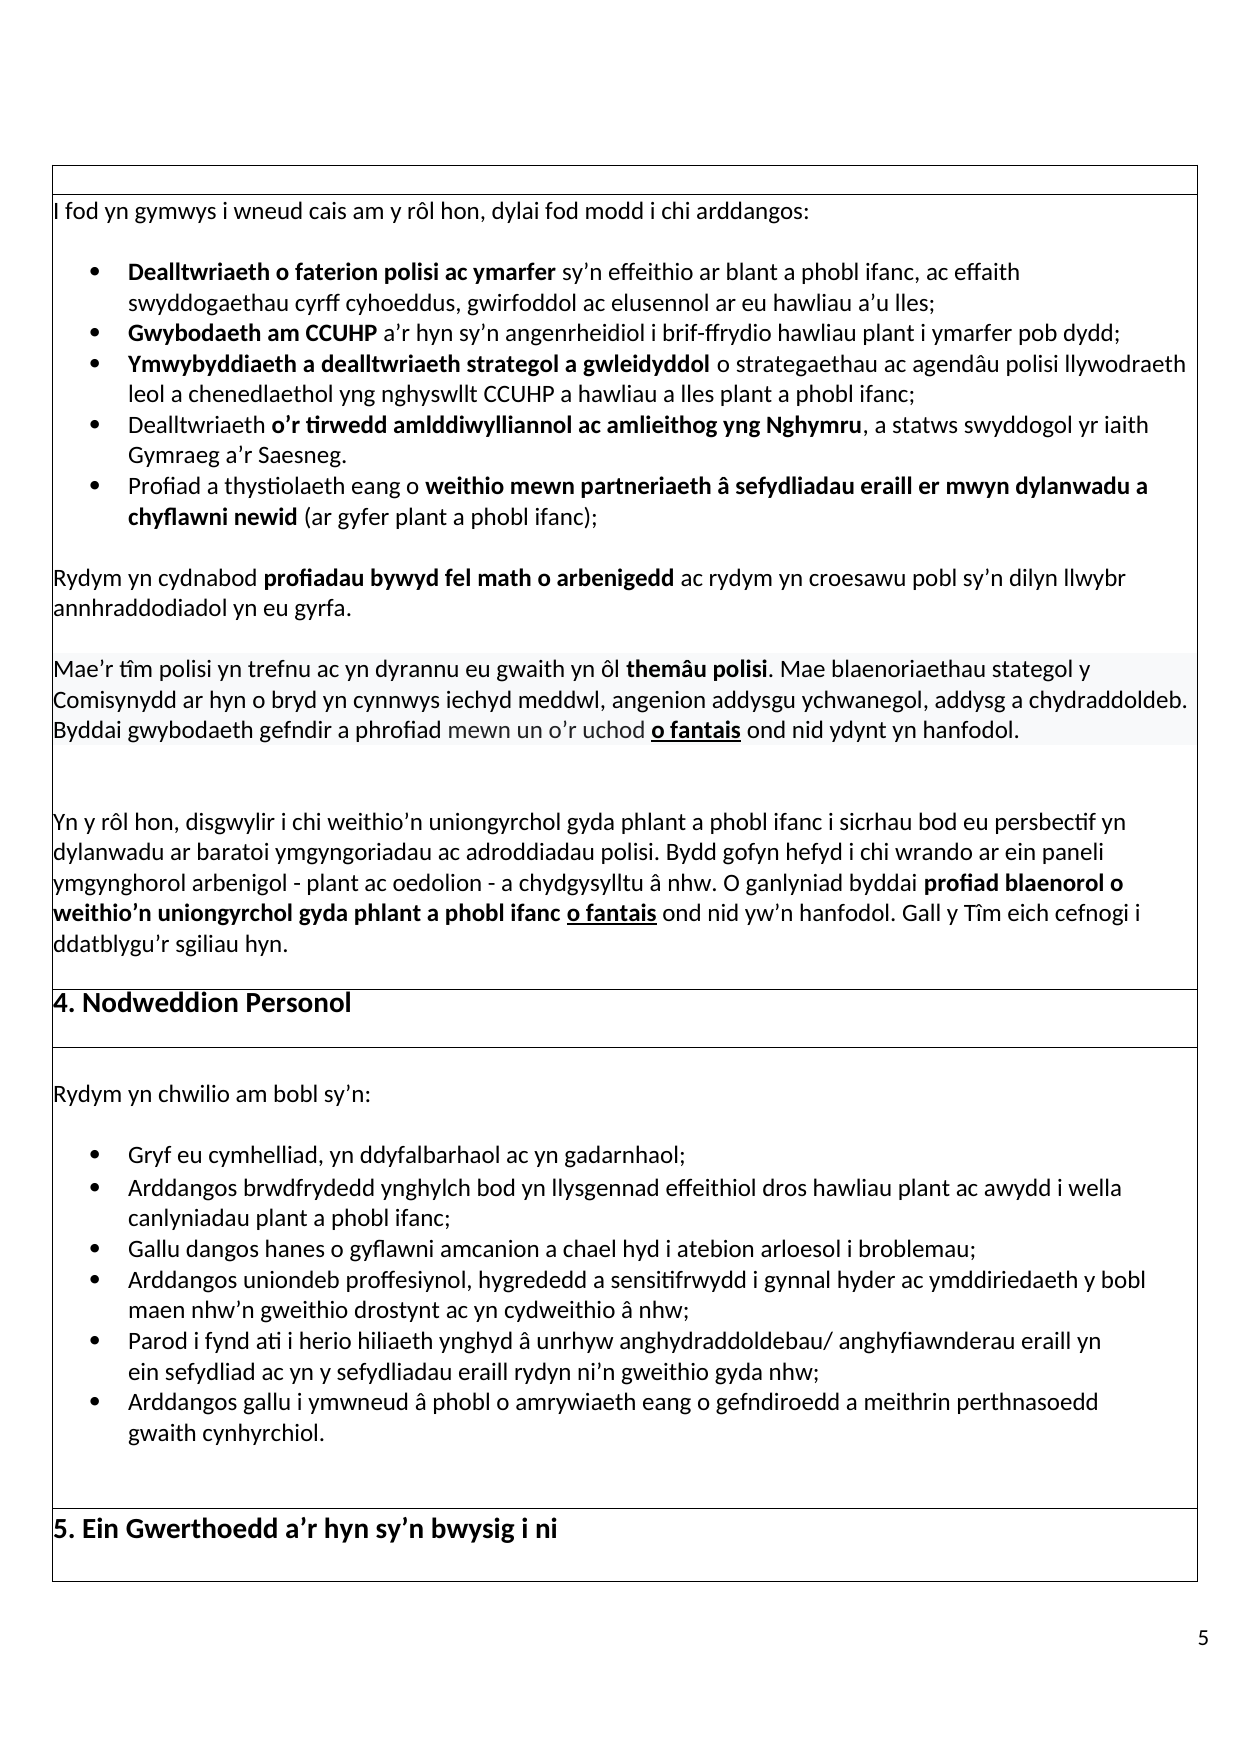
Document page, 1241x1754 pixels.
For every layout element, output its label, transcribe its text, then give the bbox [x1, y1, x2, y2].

table_cell 4. Nodweddion Personol [53, 990, 1197, 1047]
table_cell I fod yn gymwys i wneud cais am y rôl hon, dylai fod modd i chi arddangos: Dealltwriaeth o faterion polisi ac ymarfer sy’n effeithio ar blant a phobl ifanc, ac effaith swyddogaethau cyrff cyhoeddus, gwirfoddol ac elusennol ar eu hawliau a’u lles; Gwybodaeth am CCUHP a’r hyn sy’n angenrheidiol i brif-ffrydio hawliau plant i ymarfer pob dydd; Ymwybyddiaeth a dealltwriaeth strategol a gwleidyddol o strategaethau ac agendâu polisi llywodraeth leol a chenedlaethol yng nghyswllt CCUHP a hawliau a lles plant a phobl ifanc; Dealltwriaeth o’r tirwedd amlddiwylliannol ac amlieithog yng Nghymru, a statws swyddogol yr iaith Gymraeg a’r Saesneg. Profiad a thystiolaeth eang o weithio mewn partneriaeth â sefydliadau eraill er mwyn dylanwadu a chyflawni newid (ar gyfer plant a phobl ifanc); Rydym yn cydnabod profiadau bywyd fel math o arbenigedd ac rydym yn croesawu pobl sy’n dilyn llwybr annhraddodiadol yn eu gyrfa. Mae’r tîm polisi yn trefnu ac yn dyrannu eu gwaith yn ôl themâu polisi. Mae blaenoriaethau stategol y Comisynydd ar hyn o bryd yn cynnwys iechyd meddwl, angenion addysgu ychwanegol, addysg a chydraddoldeb. Byddai gwybodaeth gefndir a phrofiad mewn un o’r uchod o fantais ond nid ydynt yn hanfodol. Yn y rôl hon, disgwylir i chi weithio’n uniongyrchol gyda phlant a phobl ifanc i sicrhau bod eu persbectif yn dylanwadu ar baratoi ymgyngoriadau ac adroddiadau polisi. Bydd gofyn hefyd i chi wrando ar ein paneli ymgynghorol arbenigol - plant ac oedolion - a chydgysylltu â nhw. O ganlyniad byddai profiad blaenorol o weithio’n uniongyrchol gyda phlant a phobl ifanc o fantais ond nid yw’n hanfodol. Gall y Tîm eich cefnogi i ddatblygu’r sgiliau hyn. [53, 745, 1197, 989]
table_cell 5. Ein Gwerthoedd a’r hyn sy’n bwysig i ni [53, 1509, 1197, 1581]
table_cell I fod yn gymwys i wneud cais am y rôl hon, dylai fod modd i chi arddangos: Dealltwriaeth o faterion polisi ac ymarfer sy’n effeithio ar blant a phobl ifanc, ac effaith swyddogaethau cyrff cyhoeddus, gwirfoddol ac elusennol ar eu hawliau a’u lles; Gwybodaeth am CCUHP a’r hyn sy’n angenrheidiol i brif-ffrydio hawliau plant i ymarfer pob dydd; Ymwybyddiaeth a dealltwriaeth strategol a gwleidyddol o strategaethau ac agendâu polisi llywodraeth leol a chenedlaethol yng nghyswllt CCUHP a hawliau a lles plant a phobl ifanc; Dealltwriaeth o’r tirwedd amlddiwylliannol ac amlieithog yng Nghymru, a statws swyddogol yr iaith Gymraeg a’r Saesneg. Profiad a thystiolaeth eang o weithio mewn partneriaeth â sefydliadau eraill er mwyn dylanwadu a chyflawni newid (ar gyfer plant a phobl ifanc); Rydym yn cydnabod profiadau bywyd fel math o arbenigedd ac rydym yn croesawu pobl sy’n dilyn llwybr annhraddodiadol yn eu gyrfa. Mae’r tîm polisi yn trefnu ac yn dyrannu eu gwaith yn ôl themâu polisi. Mae blaenoriaethau stategol y Comisynydd ar hyn o bryd yn cynnwys iechyd meddwl, angenion addysgu ychwanegol, addysg a chydraddoldeb. Byddai gwybodaeth gefndir a phrofiad mewn un o’r uchod o fantais ond nid ydynt yn hanfodol. Yn y rôl hon, disgwylir i chi weithio’n uniongyrchol gyda phlant a phobl ifanc i sicrhau bod eu persbectif yn dylanwadu ar baratoi ymgyngoriadau ac adroddiadau polisi. Bydd gofyn hefyd i chi wrando ar ein paneli ymgynghorol arbenigol - plant ac oedolion - a chydgysylltu â nhw. O ganlyniad byddai profiad blaenorol o weithio’n uniongyrchol gyda phlant a phobl ifanc o fantais ond nid yw’n hanfodol. Gall y Tîm eich cefnogi i ddatblygu’r sgiliau hyn. [53, 195, 1197, 653]
table_cell Rydym yn chwilio am bobl sy’n: Gryf eu cymhelliad, yn ddyfalbarhaol ac yn gadarnhaol; Arddangos brwdfrydedd ynghylch bod yn llysgennad effeithiol dros hawliau plant ac awydd i wella canlyniadau plant a phobl ifanc; Gallu dangos hanes o gyflawni amcanion a chael hyd i atebion arloesol i broblemau; Arddangos uniondeb proffesiynol, hygrededd a sensitifrwydd i gynnal hyder ac ymddiriedaeth y bobl maen nhw’n gweithio drostynt ac yn cydweithio â nhw; Parod i fynd ati i herio hiliaeth ynghyd â unrhyw anghydraddoldebau/ anghyfiawnderau eraill yn ein sefydliad ac yn y sefydliadau eraill rydyn ni’n gweithio gyda nhw; Arddangos gallu i ymwneud â phobl o amrywiaeth eang o gefndiroedd a meithrin perthnasoedd gwaith cynhyrchiol. [53, 1048, 1197, 1508]
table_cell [53, 166, 1197, 194]
